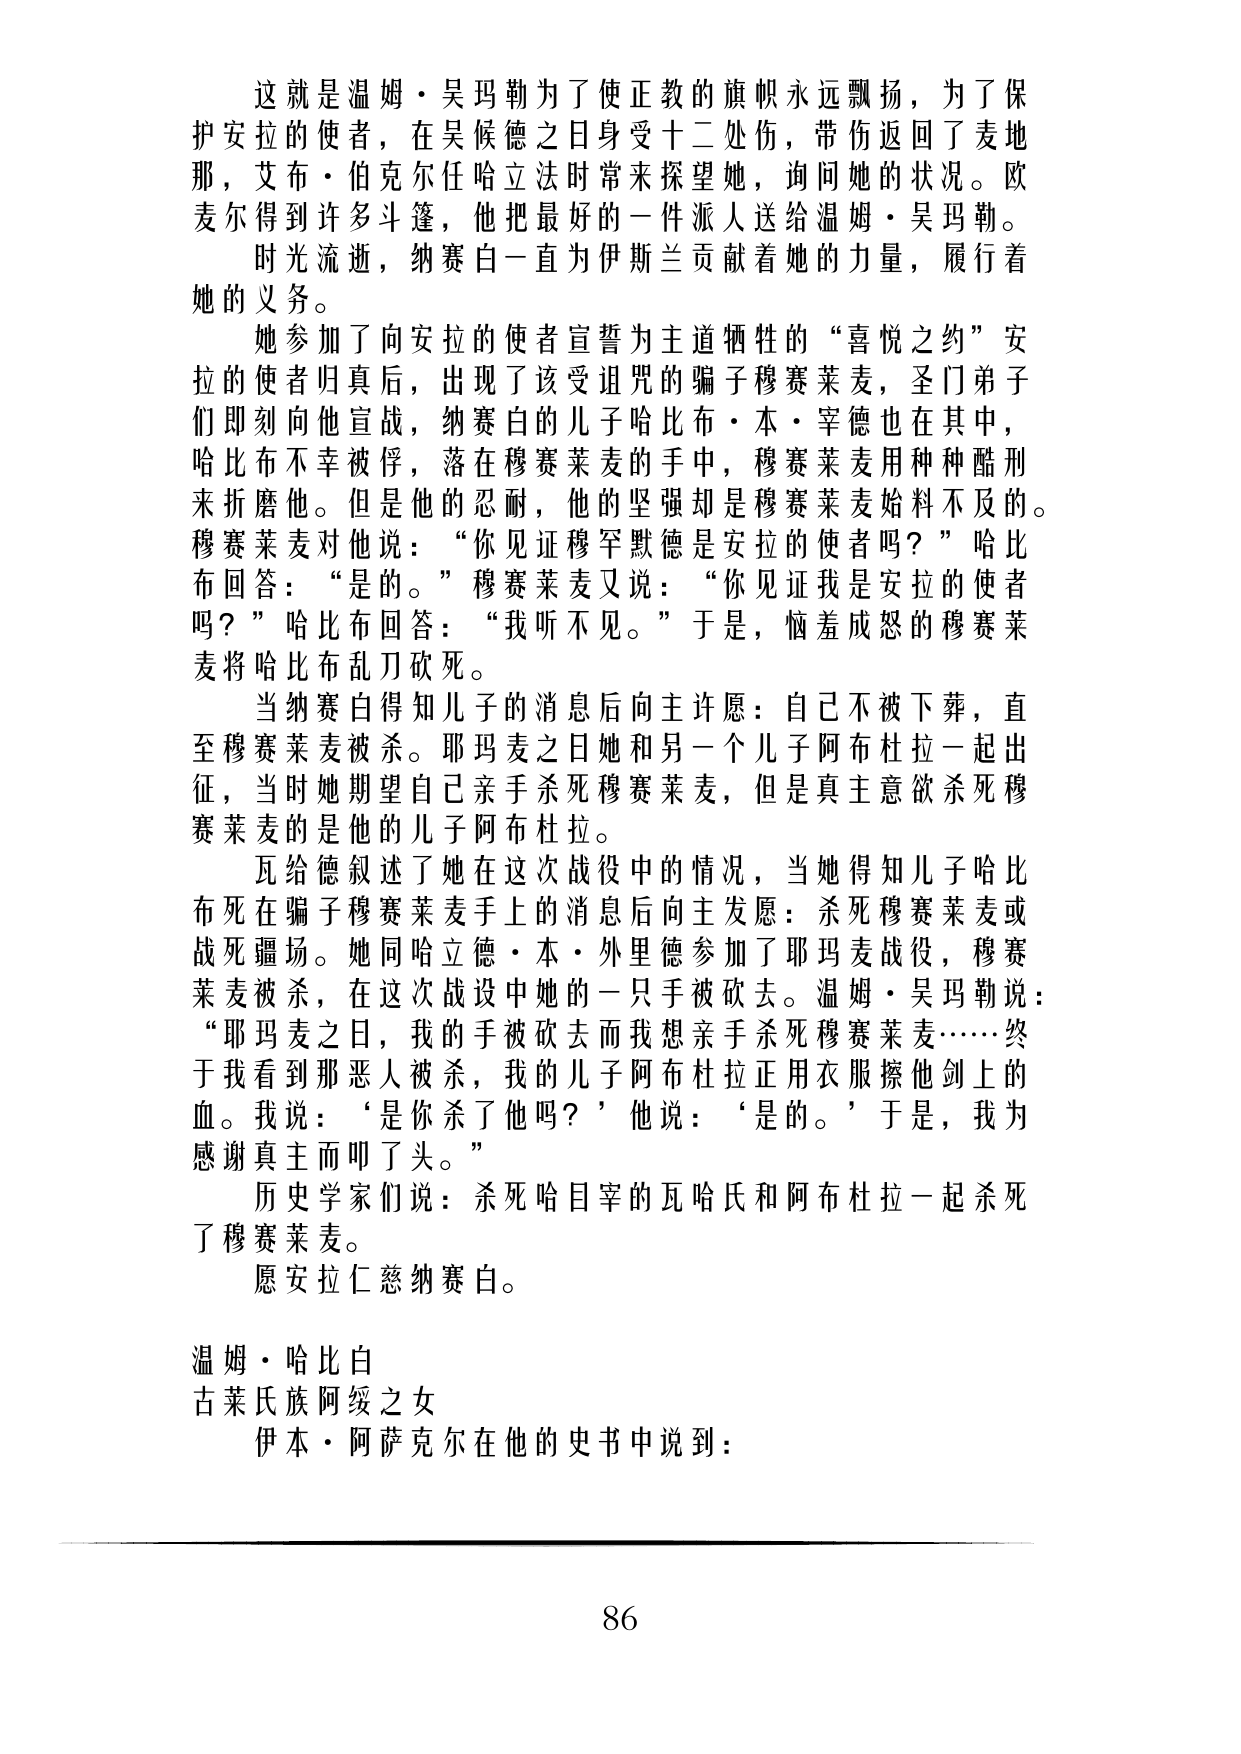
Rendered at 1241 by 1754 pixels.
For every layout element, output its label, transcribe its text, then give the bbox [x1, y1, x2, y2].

text 当纳赛白得知儿子的消息后向主许愿：自己不被下葬，直至穆赛莱麦被杀。耶玛麦之日她和另一个儿子阿布杜拉一起出征，当时她期望自己亲手杀死穆赛莱麦，但是真主意欲杀死穆赛莱麦的是他的儿子阿布杜拉。 [187, 687, 1053, 845]
text 伊本·阿萨克尔在他的史书中说到： [187, 1422, 1053, 1458]
text 温姆·哈比白 [187, 1341, 1053, 1376]
text 时光流逝，纳赛白一直为伊斯兰贡献着她的力量，履行着她的义务。 [187, 238, 1053, 314]
text 这就是温姆·吴玛勒为了使正教的旗帜永远飘扬，为了保护安拉的使者，在吴候德之日身受十二处伤，带伤返回了麦地那，艾布·伯克尔任哈立法时常来探望她，询问她的状况。欧麦尔得到许多斗篷，他把最好的一件派人送给温姆·吴玛勒。 [187, 75, 1053, 233]
text 瓦给德叙述了她在这次战役中的情况，当她得知儿子哈比布死在骗子穆赛莱麦手上的消息后向主发愿：杀死穆赛莱麦或战死疆场。她同哈立德·本·外里德参加了耶玛麦战役，穆赛莱麦被杀，在这次战设中她的一只手被砍去。温姆·吴玛勒说：“耶玛麦之日，我的手被砍去而我想亲手杀死穆赛莱麦……终于我看到那恶人被杀，我的儿子阿布杜拉正用衣服擦他剑上的血。我说：‘是你杀了他吗？’他说：‘是的。’于是，我为感谢真主而叩了头。” [187, 851, 1053, 1172]
text 古莱氏族阿绥之女 [187, 1382, 1053, 1417]
text 愿安拉仁慈纳赛白。 [187, 1259, 1053, 1294]
text 她参加了向安拉的使者宣誓为主道牺牲的“喜悦之约”安拉的使者归真后，出现了该受诅咒的骗子穆赛莱麦，圣门弟子们即刻向他宣战，纳赛白的儿子哈比布·本·宰德也在其中，哈比布不幸被俘，落在穆赛莱麦的手中，穆赛莱麦用种种酷刑来折磨他。但是他的忍耐，他的坚强却是穆赛莱麦始料不及的。穆赛莱麦对他说：“你见证穆罕默德是安拉的使者吗？”哈比布回答：“是的。”穆赛莱麦又说：“你见证我是安拉的使者吗？”哈比布回答：“我听不见。”于是，恼羞成怒的穆赛莱麦将哈比布乱刀砍死。 [187, 320, 1053, 682]
picture [58, 1539, 1034, 1547]
text 历史学家们说：杀死哈目宰的瓦哈氏和阿布杜拉一起杀死了穆赛莱麦。 [187, 1177, 1053, 1254]
